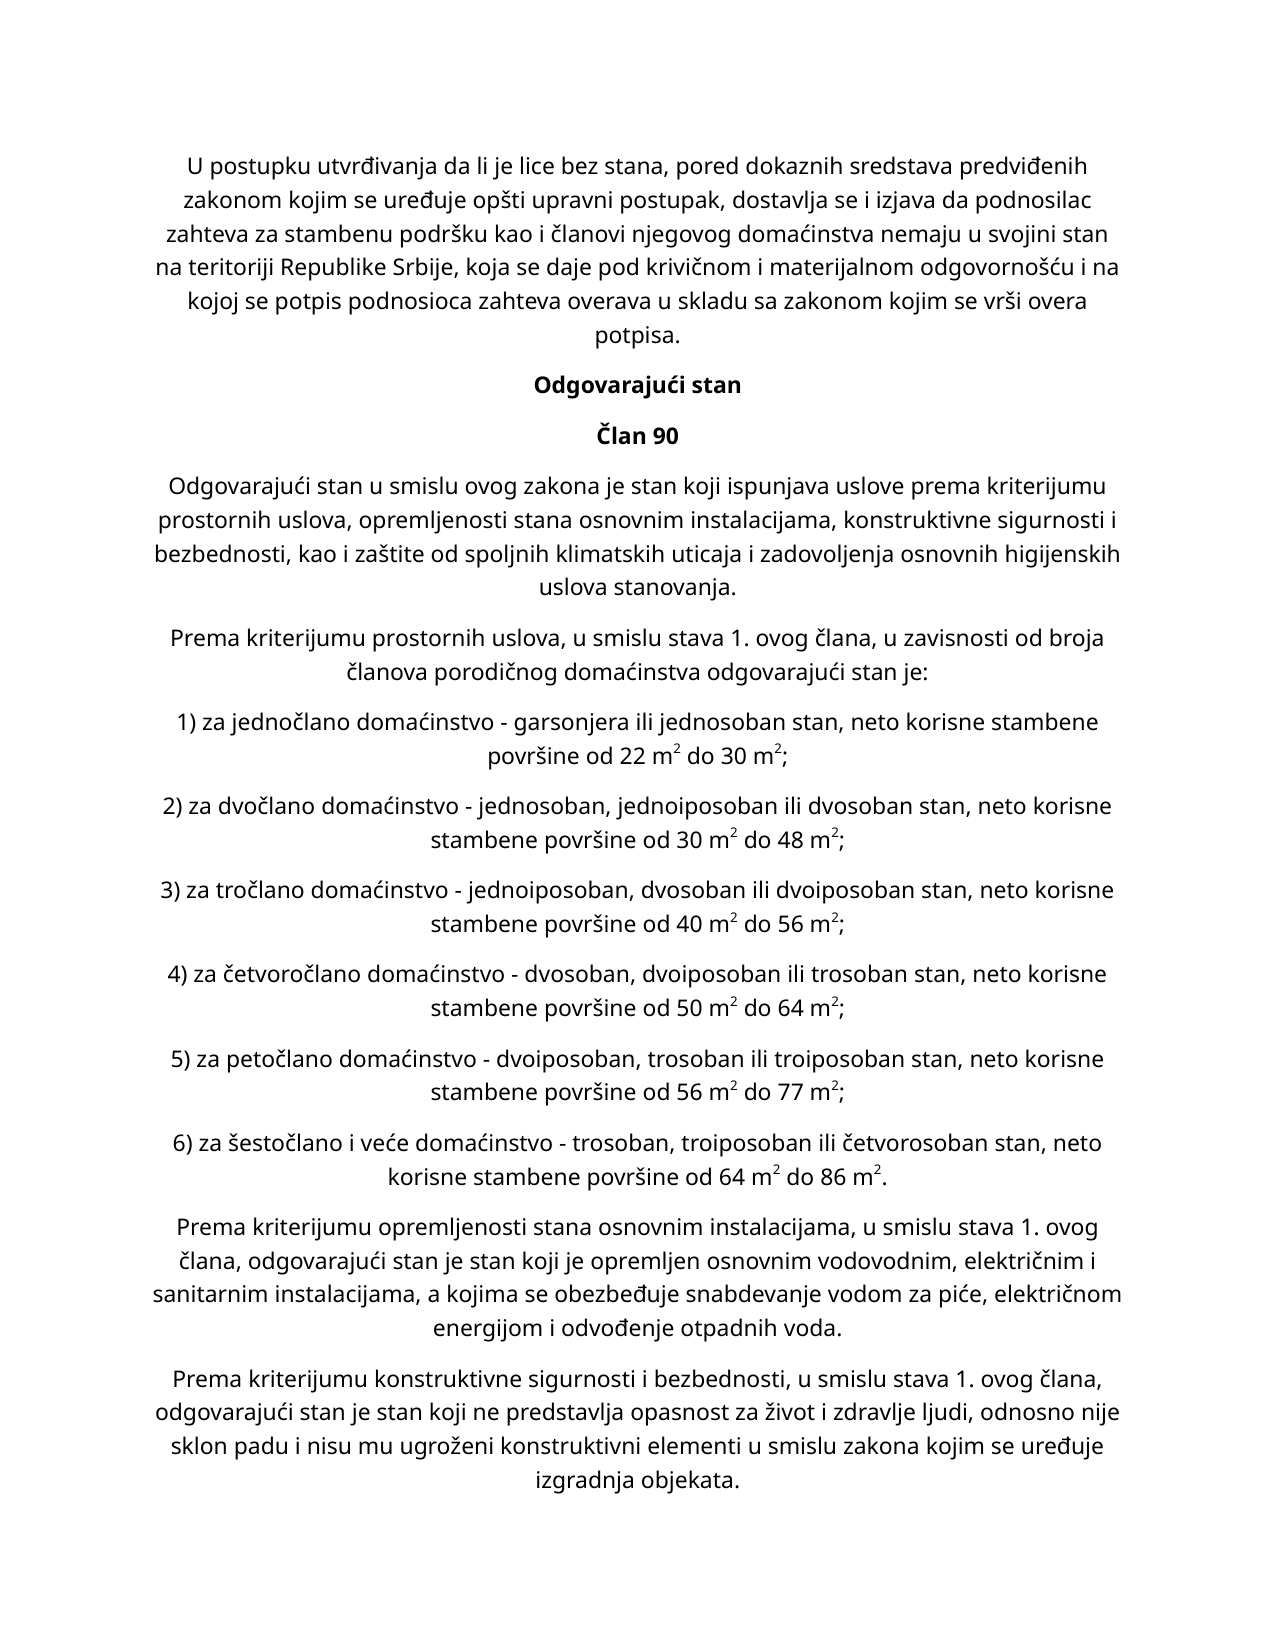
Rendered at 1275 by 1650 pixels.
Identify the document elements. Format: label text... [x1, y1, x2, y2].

text 6) za šestočlano i veće domaćinstvo - trosoban, troiposoban ili četvorosoban stan, neto korisne stambene površine od 64 m2 do 86 m2. [150, 1127, 1125, 1192]
text U postupku utvrđivanja da li je lice bez stana, pored dokaznih sredstava predviđenih zakonom kojim se uređuje opšti upravni postupak, dostavlja se i izjava da podnosilac zahteva za stambenu podršku kao i članovi njegovog domaćinstva nemaju u svojini stan na teritoriji Republike Srbije, koja se daje pod krivičnom i materijalnom odgovornošću i na kojoj se potpis podnosioca zahteva overava u skladu sa zakonom kojim se vrši overa potpisa. [150, 150, 1125, 350]
text 3) za tročlano domaćinstvo - jednoiposoban, dvosoban ili dvoiposoban stan, neto korisne stambene površine od 40 m2 do 56 m2; [150, 874, 1125, 939]
text Prema kriterijumu prostornih uslova, u smislu stava 1. ovog člana, u zavisnosti od broja članova porodičnog domaćinstva odgovarajući stan je: [150, 622, 1125, 687]
text Odgovarajući stan [150, 369, 1125, 400]
text Prema kriterijumu opremljenosti stana osnovnim instalacijama, u smislu stava 1. ovog člana, odgovarajući stan je stan koji je opremljen osnovnim vodovodnim, električnim i sanitarnim instalacijama, a kojima se obezbeđuje snabdevanje vodom za piće, električnom energijom i odvođenje otpadnih voda. [150, 1211, 1125, 1343]
text 1) za jednočlano domaćinstvo - garsonjera ili jednosoban stan, neto korisne stambene površine od 22 m2 do 30 m2; [150, 706, 1125, 771]
text Odgovarajući stan u smislu ovog zakona je stan koji ispunjava uslove prema kriterijumu prostornih uslova, opremljenosti stana osnovnim instalacijama, konstruktivne sigurnosti i bezbednosti, kao i zaštite od spoljnih klimatskih uticaja i zadovoljenja osnovnih higijenskih uslova stanovanja. [150, 470, 1125, 602]
text Prema kriterijumu konstruktivne sigurnosti i bezbednosti, u smislu stava 1. ovog člana, odgovarajući stan je stan koji ne predstavlja opasnost za život i zdravlje ljudi, odnosno nije sklon padu i nisu mu ugroženi konstruktivni elementi u smislu zakona kojim se uređuje izgradnja objekata. [150, 1362, 1125, 1495]
text 4) za četvoročlano domaćinstvo - dvosoban, dvoiposoban ili trosoban stan, neto korisne stambene površine od 50 m2 do 64 m2; [150, 958, 1125, 1023]
text Član 90 [150, 419, 1125, 451]
text 2) za dvočlano domaćinstvo - jednosoban, jednoiposoban ili dvosoban stan, neto korisne stambene površine od 30 m2 do 48 m2; [150, 790, 1125, 855]
text 5) za petočlano domaćinstvo - dvoiposoban, trosoban ili troiposoban stan, neto korisne stambene površine od 56 m2 do 77 m2; [150, 1042, 1125, 1107]
